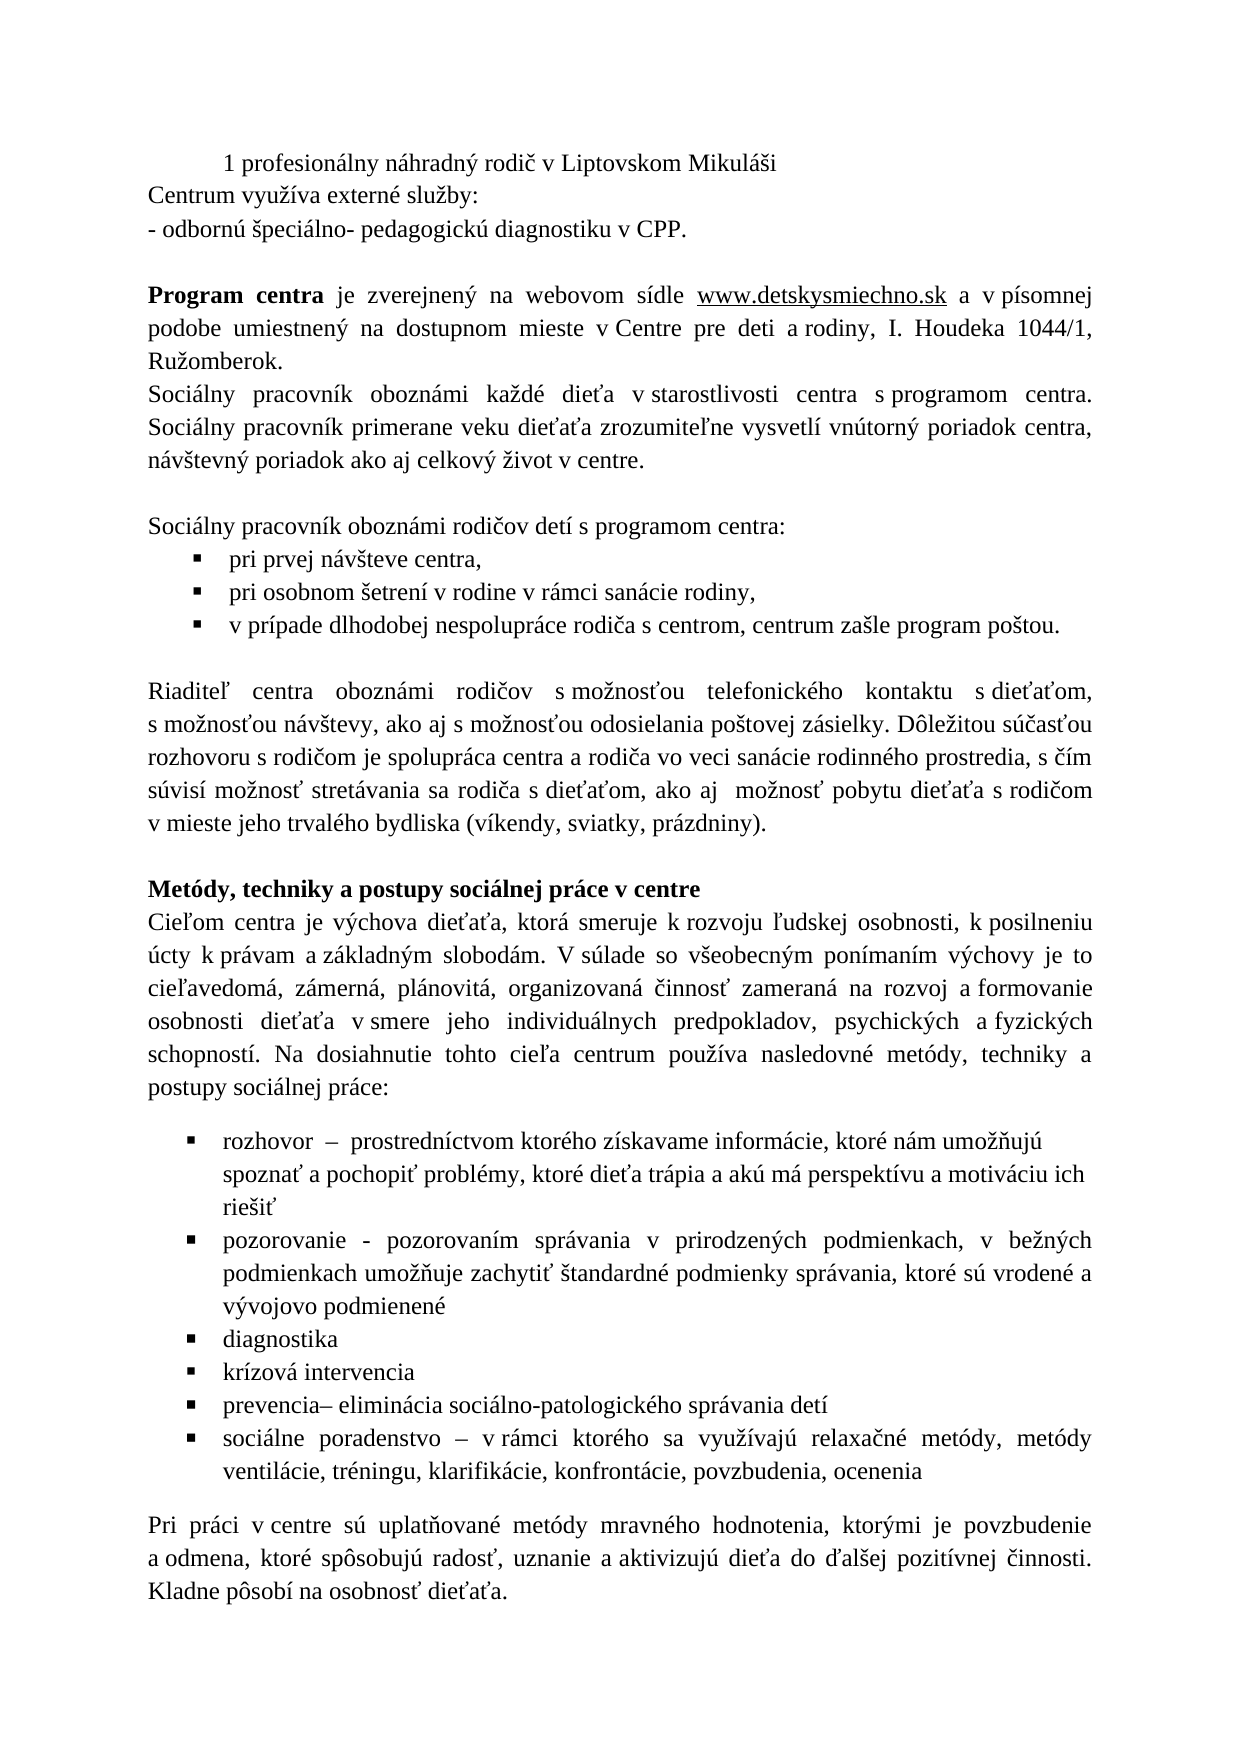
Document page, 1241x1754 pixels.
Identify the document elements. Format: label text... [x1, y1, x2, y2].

text Program centra je zverejnený na webovom sídle www.detskysmiechno.sk a v písomnej podobe umiestnený na dostupnom mieste v Centre pre deti a rodiny, I. Houdeka 1044/1, Ružomberok. [148, 280, 1093, 374]
text Sociálny pracovník oboznámi každé dieťa v starostlivosti centra s programom centra. Sociálny pracovník primerane veku dieťaťa zrozumiteľne vysvetlí vnútorný poriadok centra, návštevný poriadok ako aj celkový život v centre. [148, 379, 1093, 473]
list pri prvej návšteve centra, [191, 544, 1093, 573]
text Riaditeľ centra oboznámi rodičov s možnosťou telefonického kontaktu s dieťaťom, s možnosťou návštevy, ako aj s možnosťou odosielania poštovej zásielky. Dôležitou súčasťou rozhovoru s rodičom je spolupráca centra a rodiča vo veci sanácie rodinného prostredia, s čím súvisí možnosť stretávania sa rodiča s dieťaťom, ako aj možnosť pobytu dieťaťa s rodičom v mieste jeho trvalého bydliska (víkendy, sviatky, prázdniny). [148, 676, 1093, 837]
list v prípade dlhodobej nespolupráce rodiča s centrom, centrum zašle program poštou. [191, 610, 1093, 639]
text - odbornú špeciálno- pedagogickú diagnostiku v CPP. [148, 214, 1093, 242]
list 1 profesionálny náhradný rodič v Liptovskom Mikuláši [223, 148, 1093, 176]
text Pri práci v centre sú uplatňované metódy mravného hodnotenia, ktorými je povzbudenie a odmena, ktoré spôsobujú radosť, uznanie a aktivizujú dieťa do ďalšej pozitívnej činnosti. Kladne pôsobí na osobnosť dieťaťa. [148, 1510, 1093, 1605]
list rozhovor – prostredníctvom ktorého získavame informácie, ktoré nám umožňujú spoznať a pochopiť problémy, ktoré dieťa trápia a akú má perspektívu a motiváciu ich riešiť [185, 1126, 1093, 1221]
text Cieľom centra je výchova dieťaťa, ktorá smeruje k rozvoju ľudskej osobnosti, k posilneniu úcty k právam a základným slobodám. V súlade so všeobecným ponímaním výchovy je to cieľavedomá, zámerná, plánovitá, organizovaná činnosť zameraná na rozvoj a formovanie osobnosti dieťaťa v smere jeho individuálnych predpokladov, psychických a fyzických schopností. Na dosiahnutie tohto cieľa centrum používa nasledovné metódy, techniky a postupy sociálnej práce: [148, 907, 1093, 1101]
list pri osobnom šetrení v rodine v rámci sanácie rodiny, [191, 577, 1093, 606]
list pozorovanie - pozorovaním správania v prirodzených podmienkach, v bežných podmienkach umožňuje zachytiť štandardné podmienky správania, ktoré sú vrodené a vývojovo podmienené [185, 1225, 1093, 1320]
list krízová intervencia [185, 1357, 1093, 1386]
list prevencia– eliminácia sociálno-patologického správania detí [185, 1390, 1093, 1419]
text Sociálny pracovník oboznámi rodičov detí s programom centra: [148, 511, 1093, 539]
text Metódy, techniky a postupy sociálnej práce v centre [148, 874, 1093, 903]
text Centrum využíva externé služby: [148, 181, 1093, 209]
list diagnostika [185, 1324, 1093, 1353]
list sociálne poradenstvo – v rámci ktorého sa využívajú relaxačné metódy, metódy ventilácie, tréningu, klarifikácie, konfrontácie, povzbudenia, ocenenia [185, 1423, 1093, 1485]
